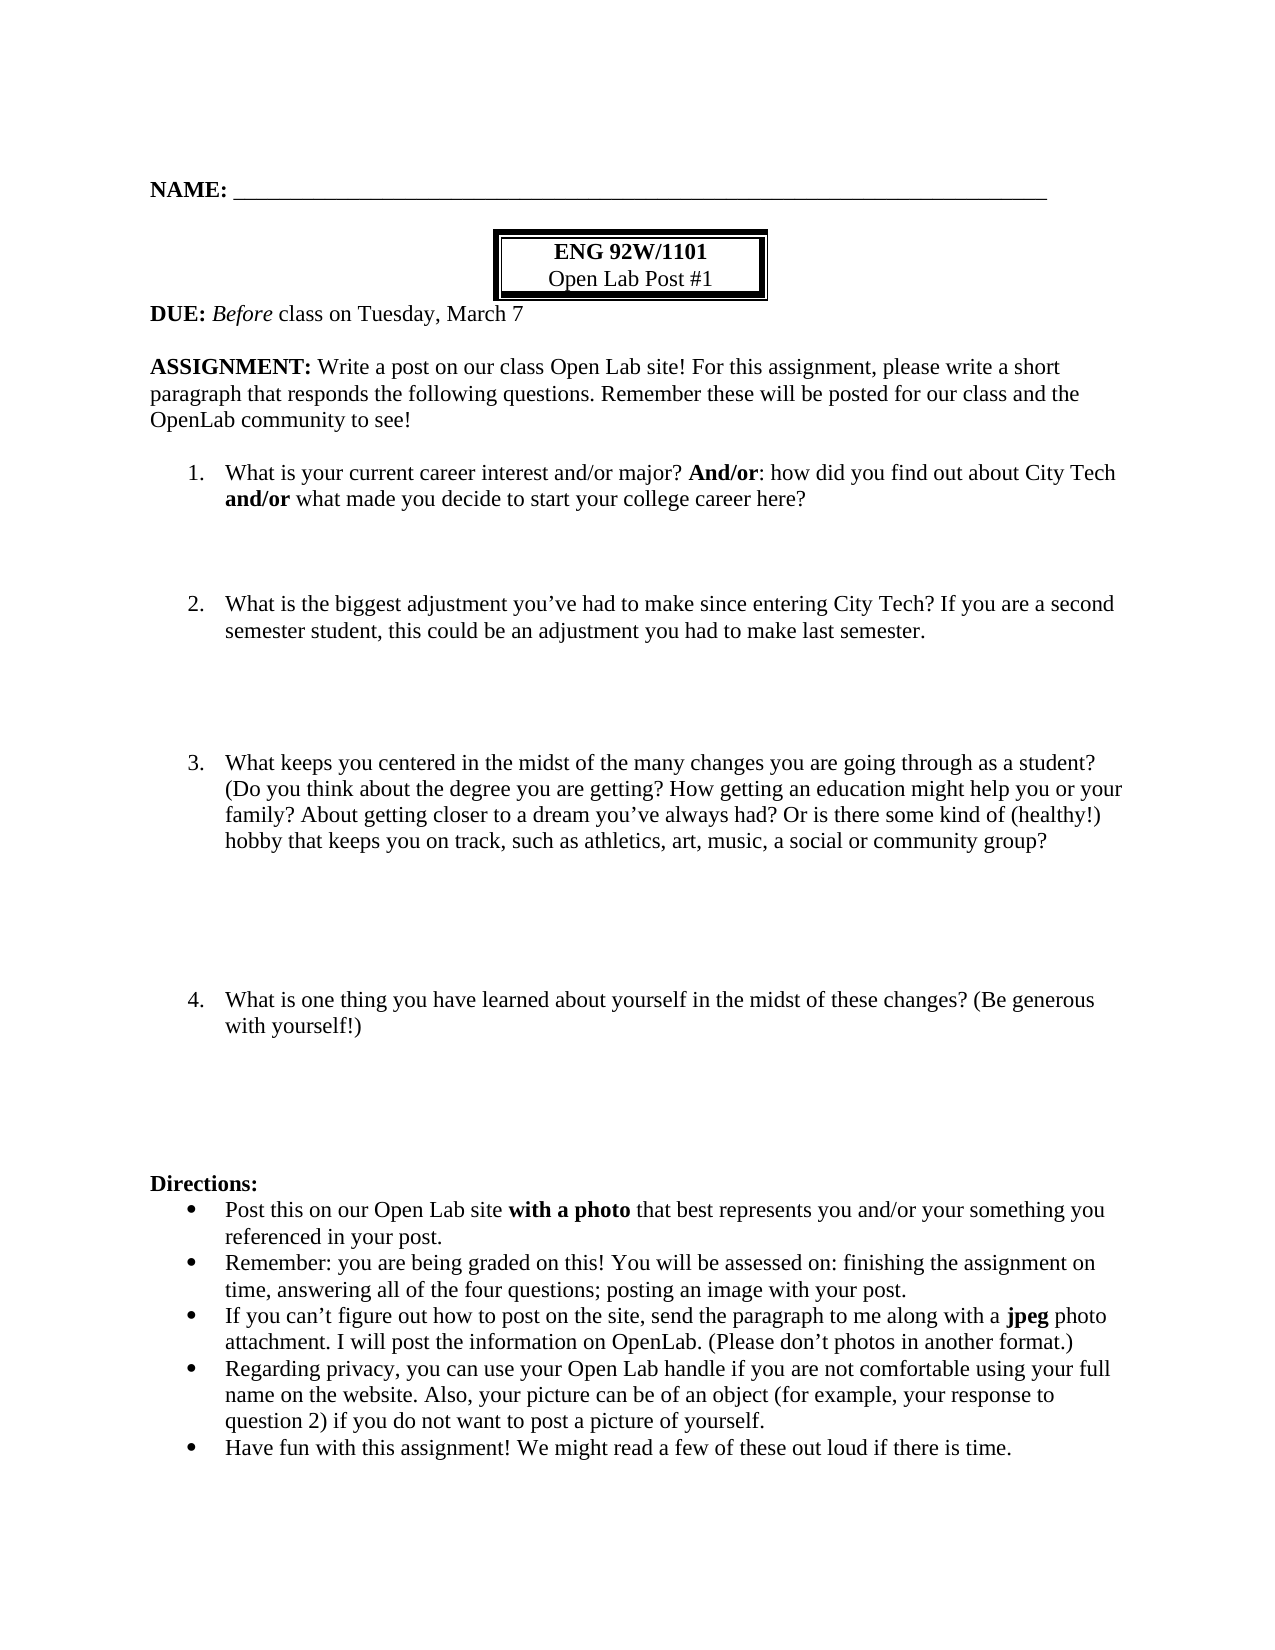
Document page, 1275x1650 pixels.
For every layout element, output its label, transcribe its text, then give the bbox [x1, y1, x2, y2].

table_header ENG 92W/1101 Open Lab Post #1 [502, 239, 759, 291]
list If you can’t figure out how to post on the site, send the paragraph to me along with a jpeg photo attachment. I will post the information on OpenLab. (Please don’t photos in another format.) [187, 1302, 1125, 1355]
list Have fun with this assignment! We might read a few of these out loud if there is time. [187, 1434, 1125, 1460]
text ASSIGNMENT: Write a post on our class Open Lab site! For this assignment, please write a short paragraph that responds the following questions. Remember these will be posted for our class and the OpenLab community to see! [150, 353, 1125, 432]
text DUE: Before class on Tuesday, March 7 [150, 301, 1125, 327]
list What is your current career interest and/or major? And/or: how did you find out about City Tech and/or what made you decide to start your college career here? [187, 459, 1125, 511]
list What keeps you centered in the midst of the many changes you are going through as a student? (Do you think about the degree you are getting? How getting an education might help you or your family? About getting closer to a dream you’ve always had? Or is there some kind of (healthy!) hobby that keeps you on track, such as athletics, art, music, a social or community group? [187, 748, 1125, 854]
list What is the biggest adjustment you’ve had to make since entering City Tech? If you are a second semester student, this could be an adjustment you had to make last semester. [187, 590, 1125, 643]
list Remember: you are being graded on this! You will be assessed on: finishing the assignment on time, answering all of the four questions; posting an image with your post. [187, 1249, 1125, 1302]
text NAME: _______________________________________________________________________ [150, 176, 1125, 203]
list Regarding privacy, you can use your Open Lab handle if you are not comfortable using your full name on the website. Also, your picture can be of an object (for example, your response to question 2) if you do not want to post a picture of yourself. [187, 1355, 1125, 1434]
list What is one thing you have learned about yourself in the midst of these changes? (Be generous with yourself!) [187, 986, 1125, 1038]
list Post this on our Open Lab site with a photo that best represents you and/or your something you referenced in your post. [187, 1197, 1125, 1249]
text Directions: [150, 1170, 1125, 1197]
